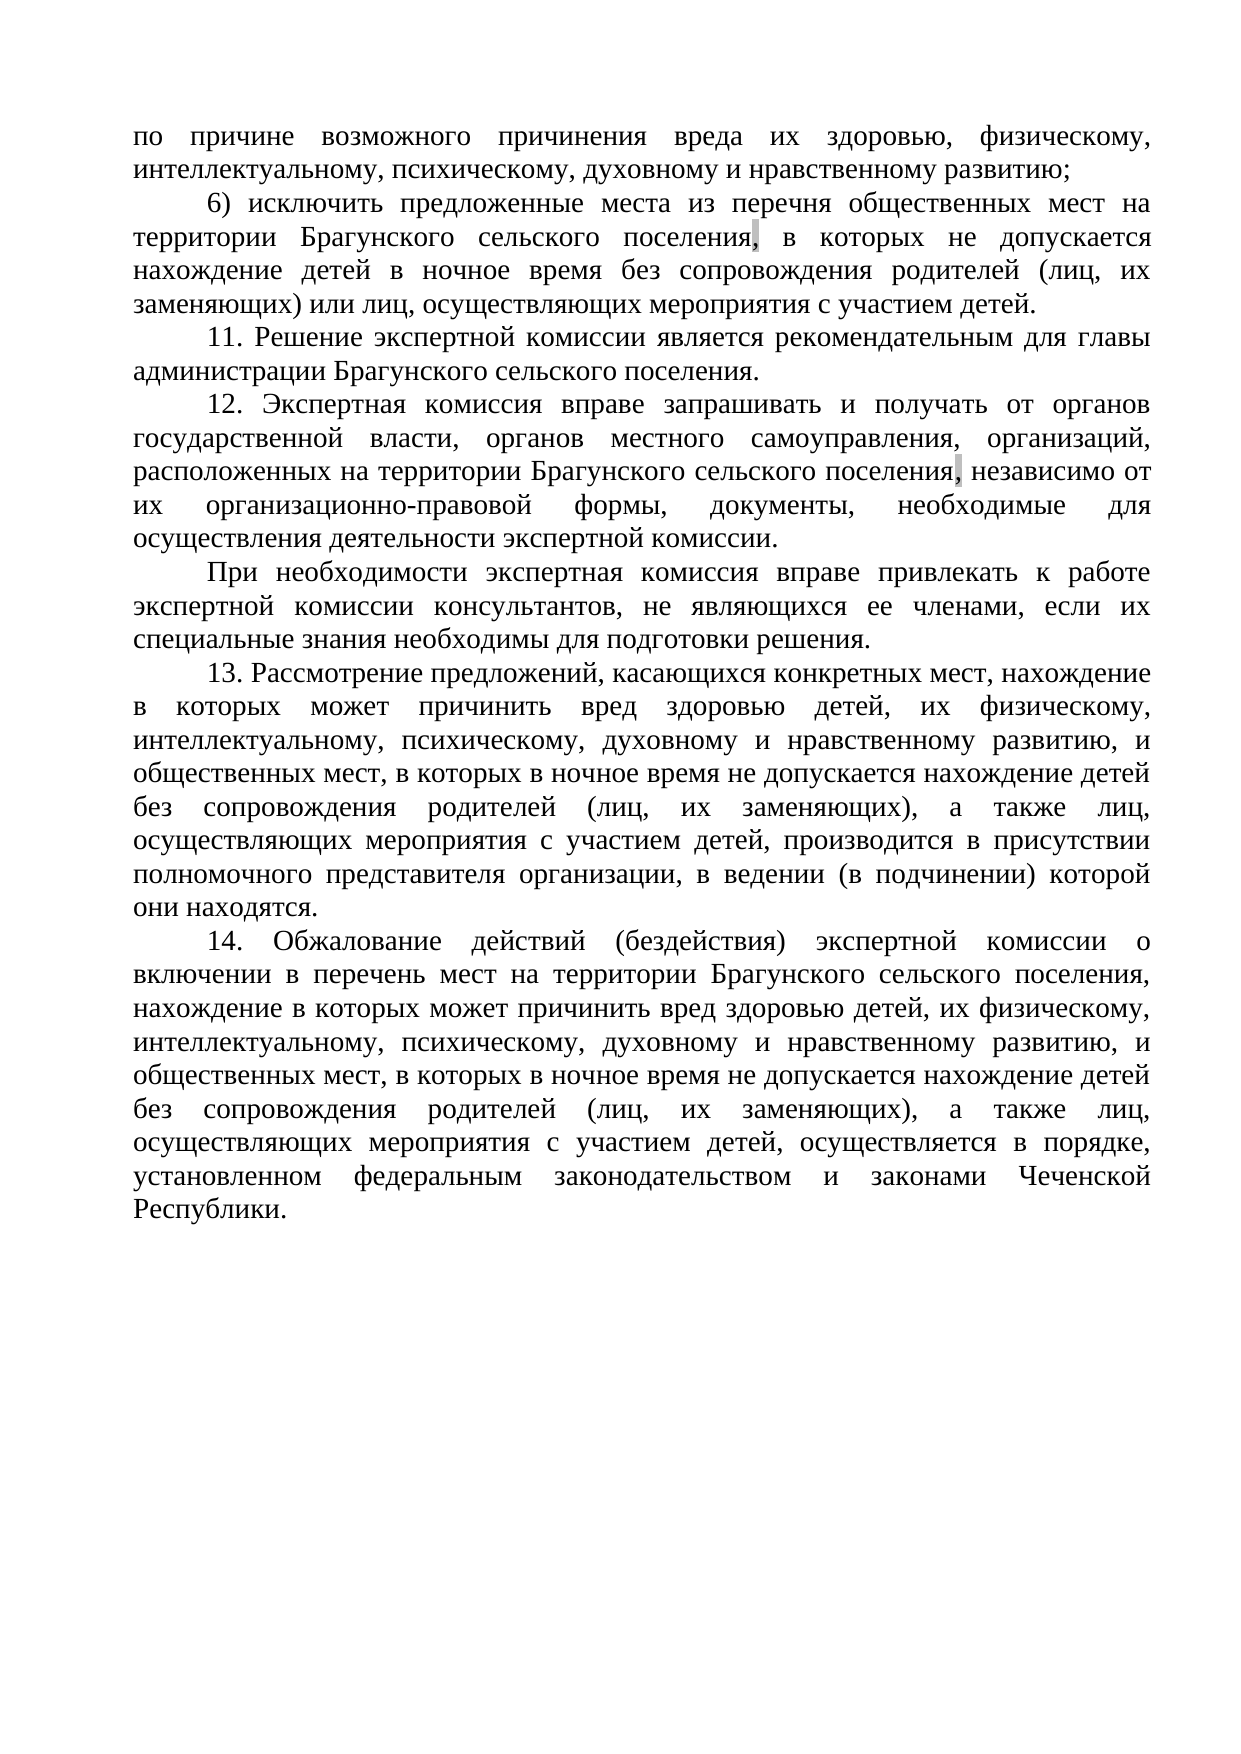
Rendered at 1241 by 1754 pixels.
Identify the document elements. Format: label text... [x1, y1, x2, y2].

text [133, 118, 1152, 185]
text 6) исключить предложенные места из перечня общественных мест на территории Брагунского сельского поселения, в которых не допускается нахождение детей в ночное время без сопровождения родителей (лиц, их заменяющих) или лиц, осуществляющих мероприятия с участием детей. [133, 185, 1152, 319]
text 13. Рассмотрение предложений, касающихся конкретных мест, нахождение в которых может причинить вред здоровью детей, их физическому, интеллектуальному, психическому, духовному и нравственному развитию, и общественных мест, в которых в ночное время не допускается нахождение детей без сопровождения родителей (лиц, их заменяющих), а также лиц, осуществляющих мероприятия с участием детей, производится в присутствии полномочного представителя организации, в ведении (в подчинении) которой они находятся. [133, 655, 1152, 923]
text При необходимости экспертная комиссия вправе привлекать к работе экспертной комиссии консультантов, не являющихся ее членами, если их специальные знания необходимы для подготовки решения. [133, 554, 1152, 655]
text 11. Решение экспертной комиссии является рекомендательным для главы администрации Брагунского сельского поселения. [133, 319, 1152, 386]
text 12. Экспертная комиссия вправе запрашивать и получать от органов государственной власти, органов местного самоуправления, организаций, расположенных на территории Брагунского сельского поселения, независимо от их организационно-правовой формы, документы, необходимые для осуществления деятельности экспертной комиссии. [133, 386, 1152, 554]
text 14. Обжалование действий (бездействия) экспертной комиссии о включении в перечень мест на территории Брагунского сельского поселения, нахождение в которых может причинить вред здоровью детей, их физическому, интеллектуальному, психическому, духовному и нравственному развитию, и общественных мест, в которых в ночное время не допускается нахождение детей без сопровождения родителей (лиц, их заменяющих), а также лиц, осуществляющих мероприятия с участием детей, осуществляется в порядке, установленном федеральным законодательством и законами Чеченской Республики. [133, 923, 1152, 1225]
